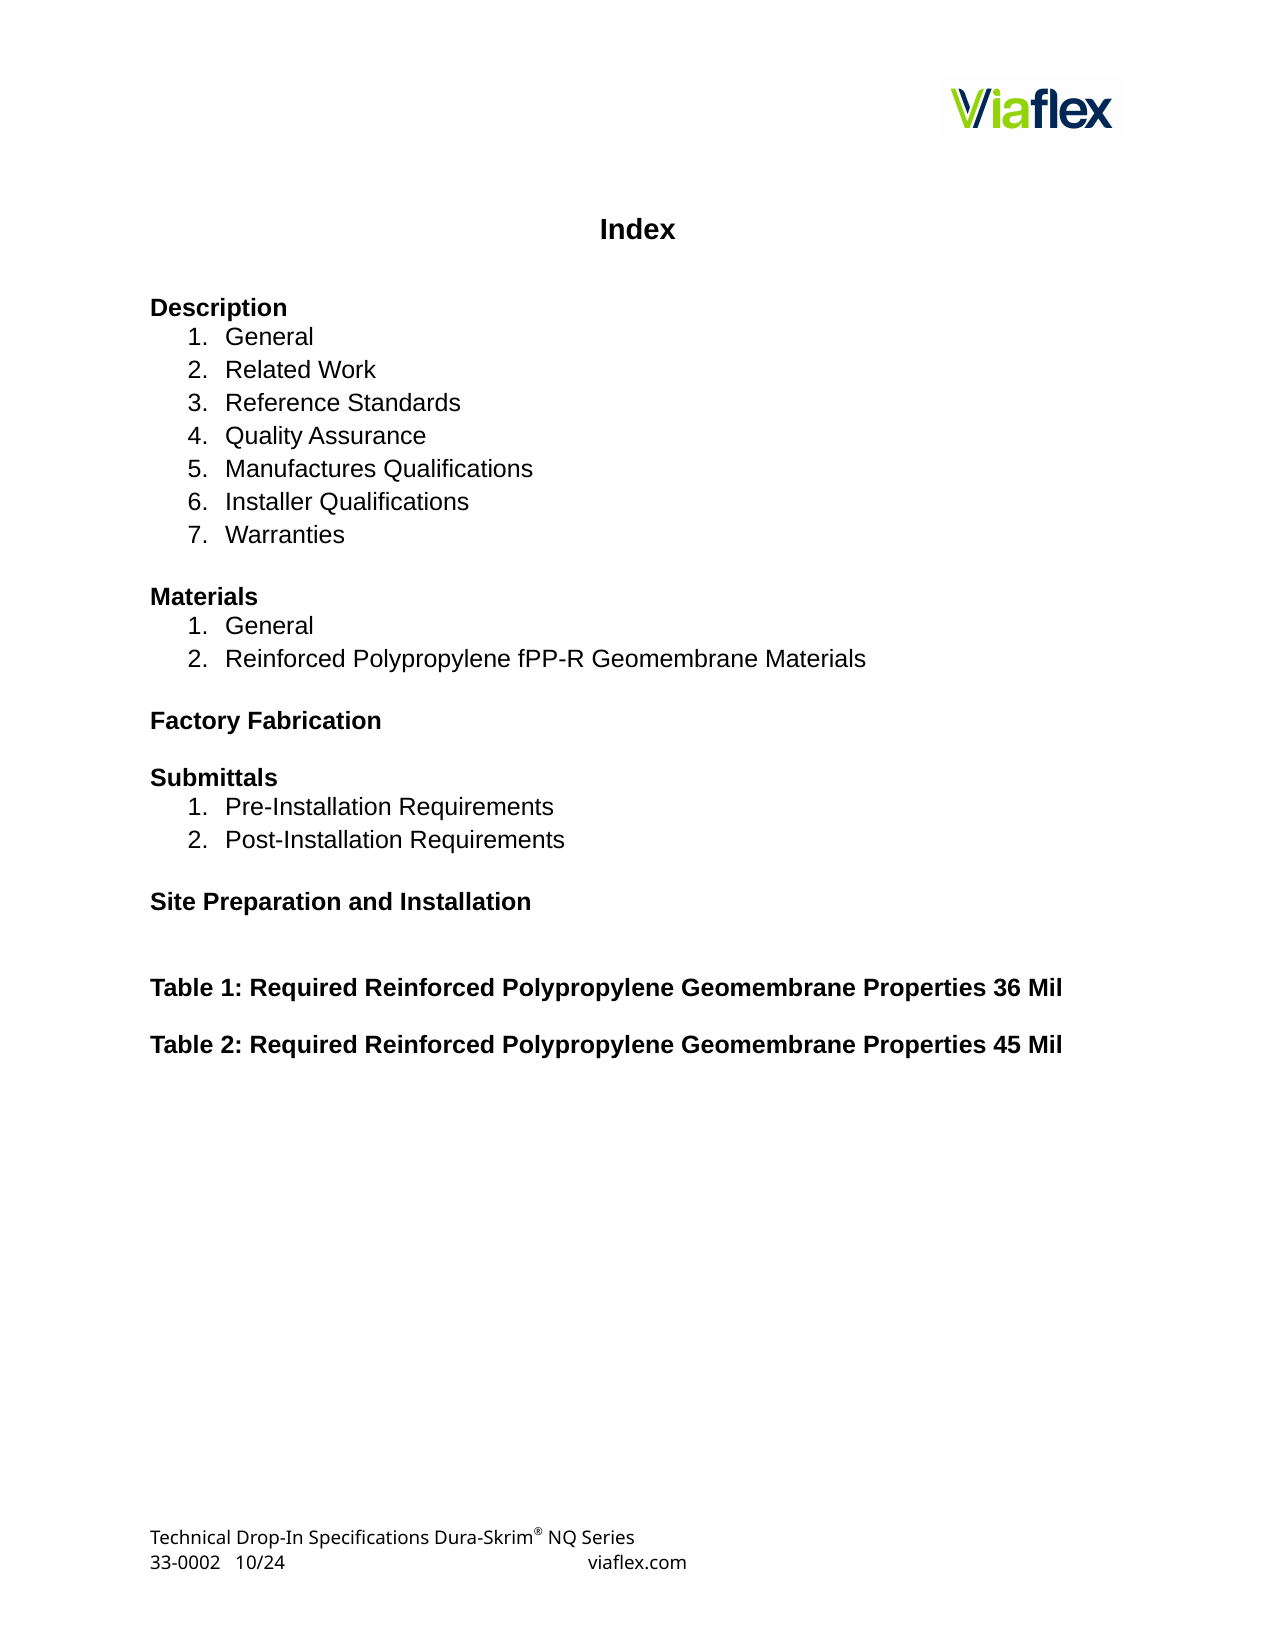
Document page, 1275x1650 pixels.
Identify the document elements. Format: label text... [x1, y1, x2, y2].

list Post-Installation Requirements [187, 825, 1125, 854]
text Materials [150, 582, 1125, 611]
text Table 2: Required Reinforced Polypropylene Geomembrane Properties 45 Mil [150, 1030, 1125, 1059]
list Installer Qualifications [187, 487, 1125, 516]
list Related Work [187, 355, 1125, 384]
list General [187, 611, 1125, 639]
list Warranties [187, 520, 1125, 549]
list Reference Standards [187, 388, 1125, 417]
text Description [150, 293, 1125, 322]
list Quality Assurance [187, 421, 1125, 450]
list Pre-Installation Requirements [187, 792, 1125, 821]
text Submittals [150, 763, 1125, 792]
list Reinforced Polypropylene fPP-R Geomembrane Materials [187, 644, 1125, 673]
list Manufactures Qualifications [187, 454, 1125, 483]
text Table 1: Required Reinforced Polypropylene Geomembrane Properties 36 Mil [150, 973, 1125, 1002]
text Index [150, 212, 1125, 246]
list General [187, 322, 1125, 351]
picture [937, 75, 1125, 143]
text Site Preparation and Installation [150, 887, 1125, 915]
text Factory Fabrication [150, 706, 1125, 734]
